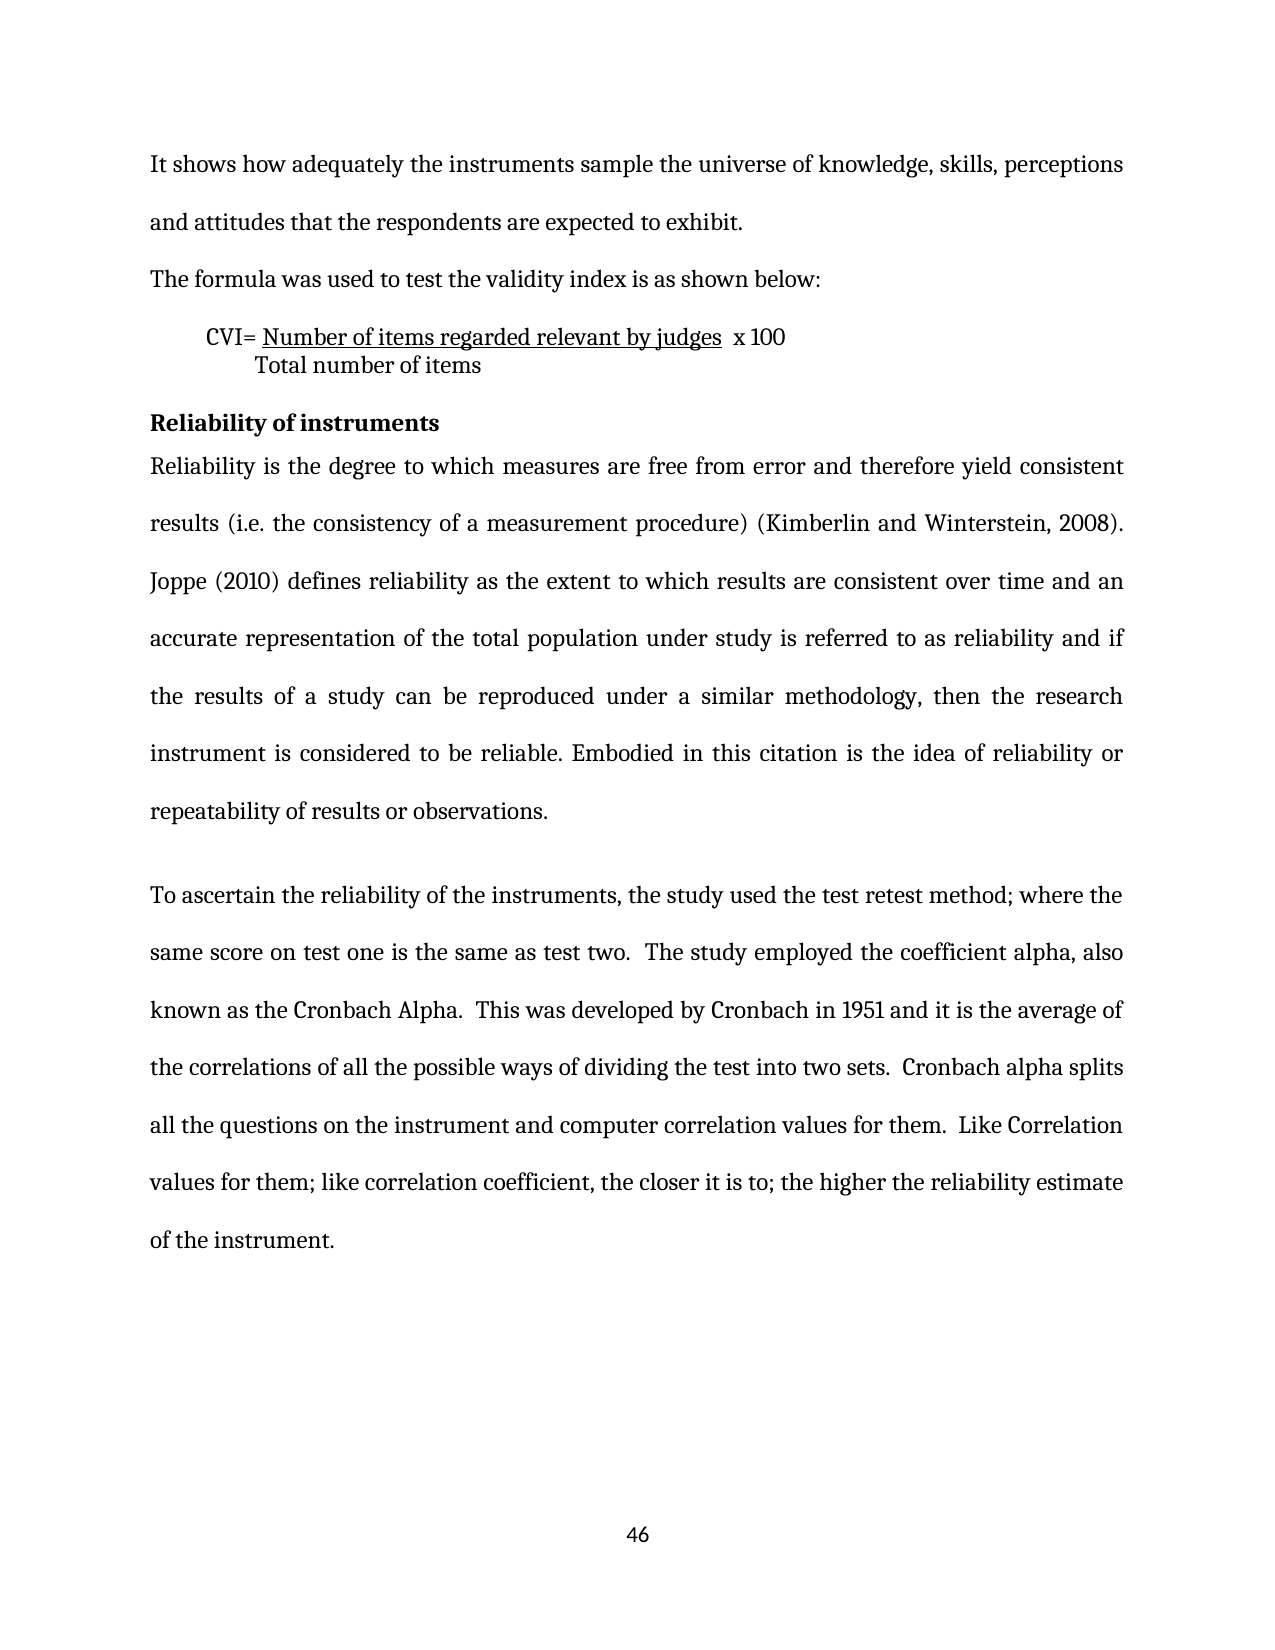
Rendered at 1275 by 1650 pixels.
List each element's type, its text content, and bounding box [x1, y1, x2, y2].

text To ascertain the reliability of the instruments, the study used the test retest method; where the same score on test one is the same as test two. The study employed the coefficient alpha, also known as the Cronbach Alpha. This was developed by Cronbach in 1951 and it is the average of the correlations of all the possible ways of dividing the test into two sets. Cronbach alpha splits all the questions on the instrument and computer correlation values for them. Like Correlation values for them; like correlation coefficient, the closer it is to; the higher the reliability estimate of the instrument. [150, 881, 1125, 1254]
text Reliability is the degree to which measures are free from error and therefore yield consistent results (i.e. the consistency of a measurement procedure) (Kimberlin and Winterstein, 2008). Joppe (2010) defines reliability as the extent to which results are consistent over time and an accurate representation of the total population under study is referred to as reliability and if the results of a study can be reproduced under a similar methodology, then the research instrument is considered to be reliable. Embodied in this citation is the idea of reliability or repeatability of results or observations. [150, 452, 1125, 826]
text Total number of items [150, 351, 1125, 380]
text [150, 150, 1125, 236]
subtitle Reliability of instruments [150, 409, 1125, 437]
text The formula was used to test the validity index is as shown below: [150, 265, 1125, 294]
text CVI= Number of items regarded relevant by judges x 100 [150, 322, 1125, 351]
